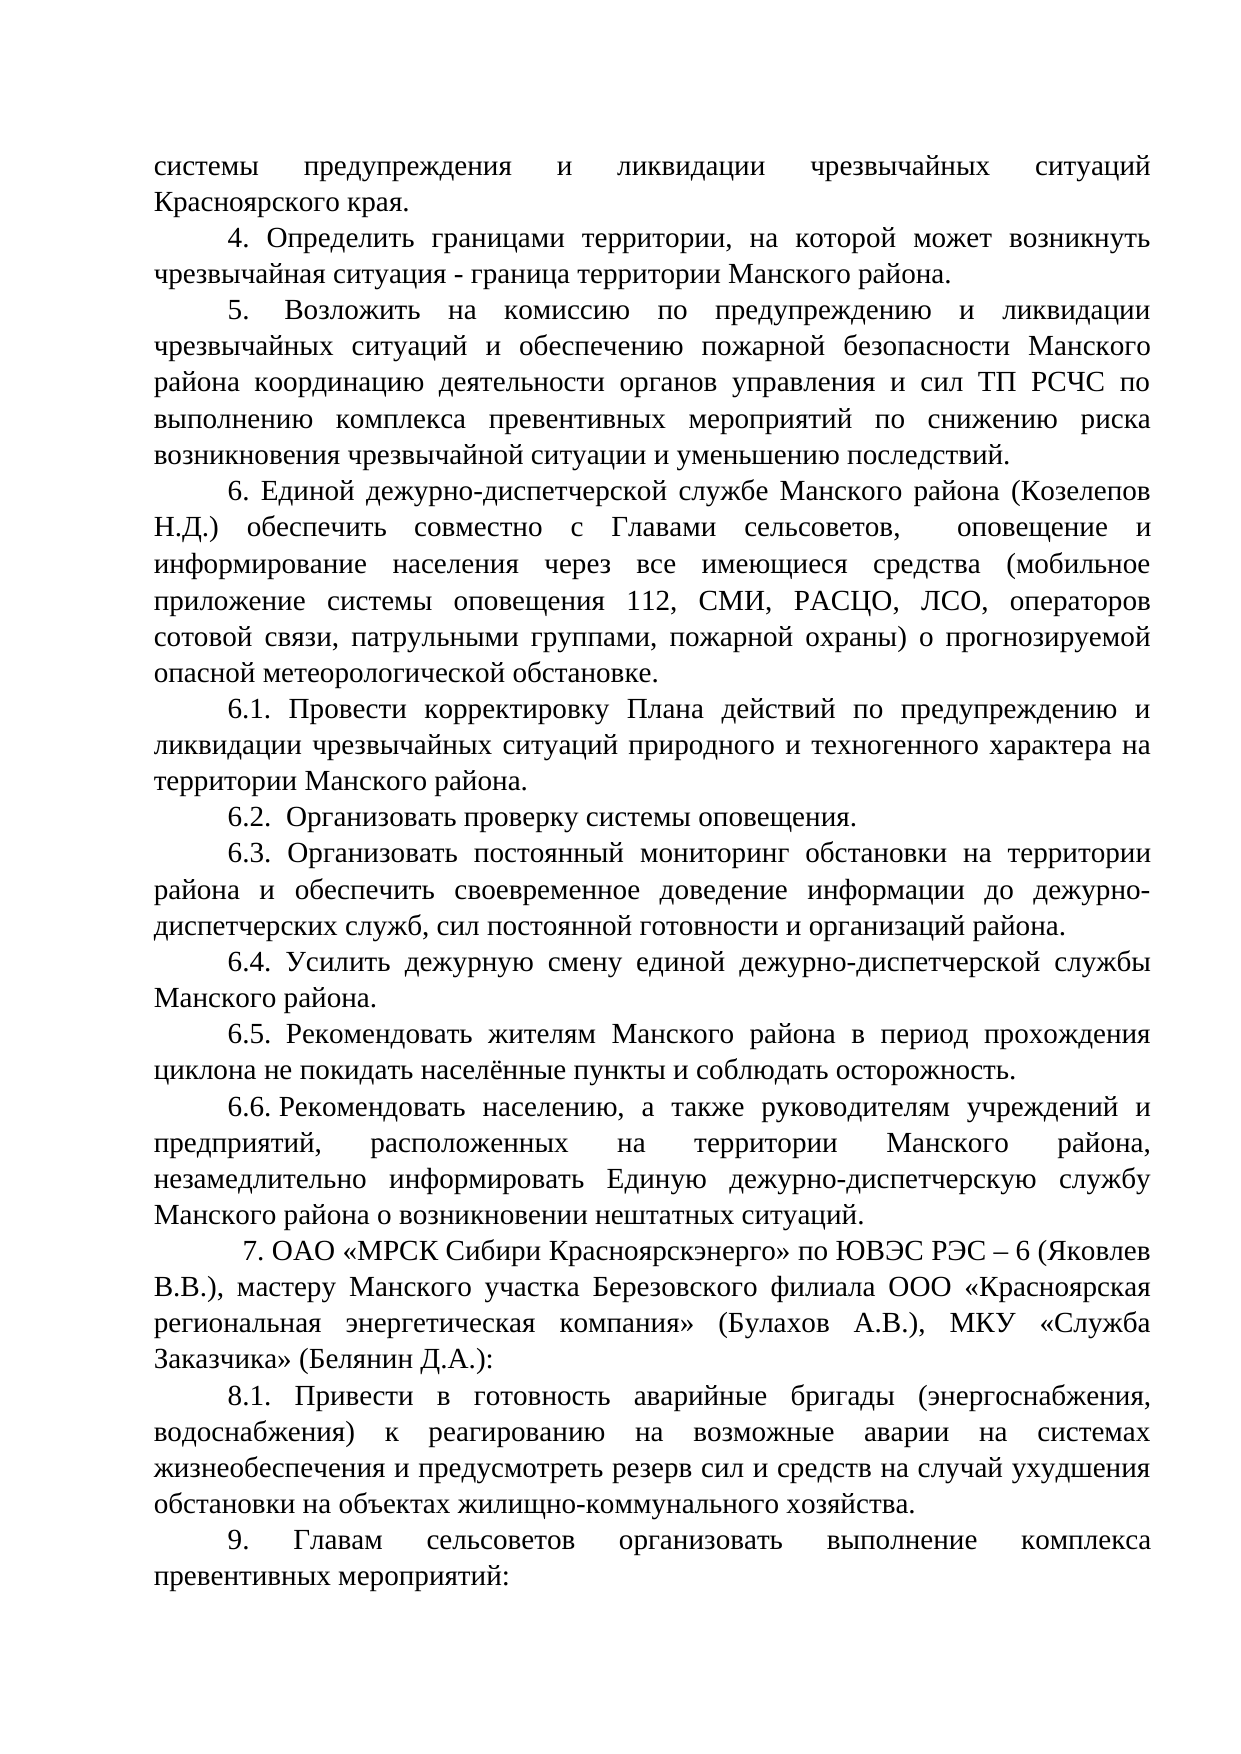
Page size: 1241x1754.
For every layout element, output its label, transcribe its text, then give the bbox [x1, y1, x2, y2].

text 8.1. Привести в готовность аварийные бригады (энергоснабжения, водоснабжения) к реагированию на возможные аварии на системах жизнеобеспечения и предусмотреть резерв сил и средств на случай ухудшения обстановки на объектах жилищно-коммунального хозяйства. [153, 1378, 1152, 1520]
text 6.2. Организовать проверку системы оповещения. [153, 799, 1152, 833]
text 6.3. Организовать постоянный мониторинг обстановки на территории района и обеспечить своевременное доведение информации до дежурно-диспетчерских служб, сил постоянной готовности и организаций района. [153, 836, 1152, 941]
text 6.1. Провести корректировку Плана действий по предупреждению и ликвидации чрезвычайных ситуаций природного и техногенного характера на территории Манского района. [153, 691, 1152, 797]
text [153, 148, 1152, 217]
text 4. Определить границами территории, на которой может возникнуть чрезвычайная ситуация - граница территории Манского района. [153, 220, 1152, 290]
text 5. Возложить на комиссию по предупреждению и ликвидации чрезвычайных ситуаций и обеспечению пожарной безопасности Манского района координацию деятельности органов управления и сил ТП РСЧС по выполнению комплекса превентивных мероприятий по снижению риска возникновения чрезвычайной ситуации и уменьшению последствий. [153, 292, 1152, 470]
text 6.6. Рекомендовать населению, а также руководителям учреждений и предприятий, расположенных на территории Манского района, незамедлительно информировать Единую дежурно-диспетчерскую службу Манского района о возникновении нештатных ситуаций. [153, 1089, 1152, 1231]
text 7. ОАО «МРСК Сибири Красноярскэнерго» по ЮВЭС РЭС – 6 (Яковлев В.В.), мастеру Манского участка Березовского филиала ООО «Красноярская региональная энергетическая компания» (Булахов А.В.), МКУ «Служба Заказчика» (Белянин Д.А.): [153, 1233, 1152, 1375]
text 6.5. Рекомендовать жителям Манского района в период прохождения циклона не покидать населённые пункты и соблюдать осторожность. [153, 1016, 1152, 1086]
text 9. Главам сельсоветов организовать выполнение комплекса превентивных мероприятий: [153, 1522, 1152, 1592]
text 6.4. Усилить дежурную смену единой дежурно-диспетчерской службы Манского района. [153, 944, 1152, 1014]
text 6. Единой дежурно-диспетчерской службе Манского района (Козелепов Н.Д.) обеспечить совместно с Главами сельсоветов, оповещение и информирование населения через все имеющиеся средства (мобильное приложение системы оповещения 112, СМИ, РАСЦО, ЛСО, операторов сотовой связи, патрульными группами, пожарной охраны) о прогнозируемой опасной метеорологической обстановке. [153, 473, 1152, 688]
